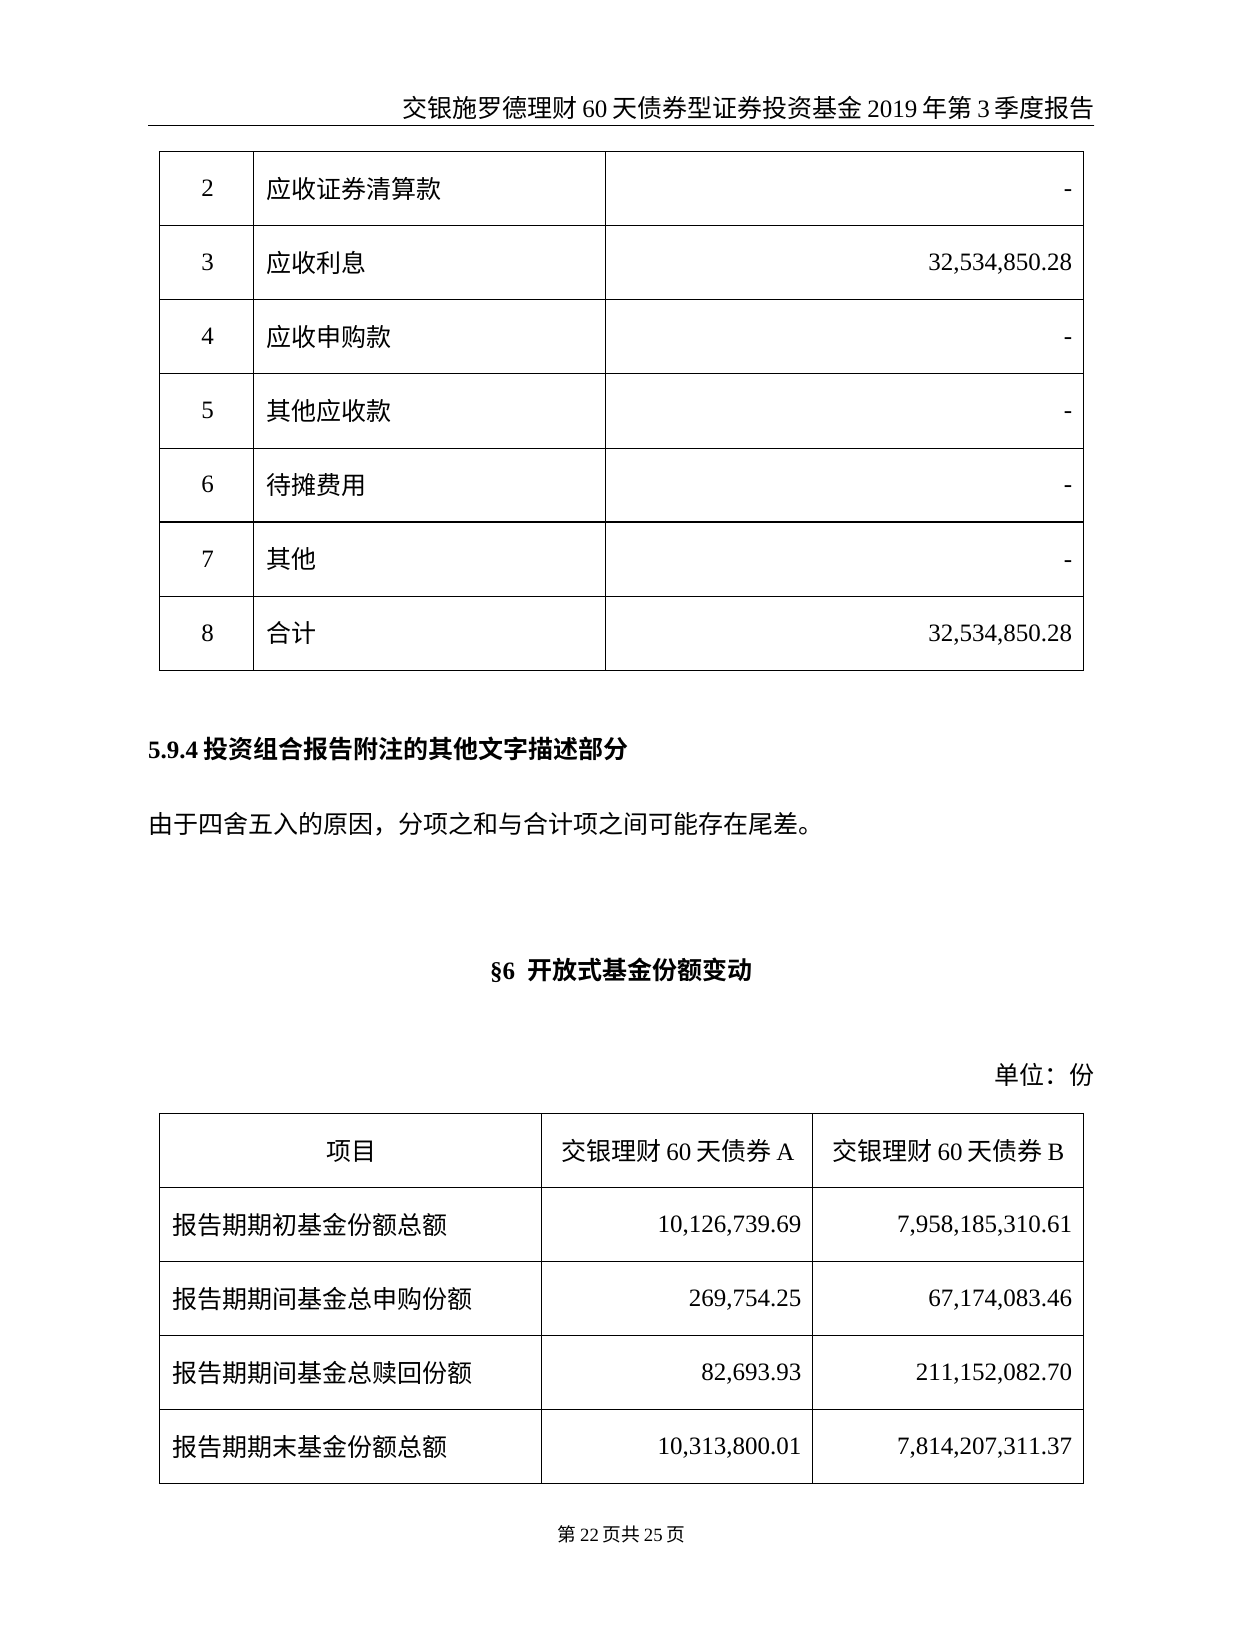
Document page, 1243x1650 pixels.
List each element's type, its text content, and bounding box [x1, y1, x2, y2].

table_cell 合计 [254, 597, 605, 669]
table_cell 待摊费用 [254, 449, 605, 521]
table_cell 8 [160, 597, 253, 669]
table_cell 10,313,800.01 [542, 1410, 812, 1483]
table_cell - [606, 523, 1083, 596]
text 单位：份 [149, 1041, 1094, 1106]
table_cell 7,958,185,310.61 [813, 1188, 1083, 1261]
table_cell 其他应收款 [254, 374, 605, 447]
text 由于四舍五入的原因，分项之和与合计项之间可能存在尾差。 [148, 790, 1094, 855]
table_cell 应收证券清算款 [254, 152, 605, 225]
table_cell 211,152,082.70 [813, 1336, 1083, 1409]
table_cell - [606, 374, 1083, 447]
table_cell 32,534,850.28 [606, 597, 1083, 669]
text 5.9.4投资组合报告附注的其他文字描述部分 [148, 715, 1094, 780]
table_cell - [606, 300, 1083, 373]
table_cell 其他 [254, 523, 605, 596]
table_cell - [606, 449, 1083, 521]
table_cell 应收申购款 [254, 300, 605, 373]
table_cell 报告期期间基金总申购份额 [160, 1262, 541, 1335]
table_cell 32,534,850.28 [606, 226, 1083, 299]
table_cell 7,814,207,311.37 [813, 1410, 1083, 1483]
table_cell 10,126,739.69 [542, 1188, 812, 1261]
table_cell 7 [160, 523, 253, 596]
table_cell 2 [160, 152, 253, 225]
table_header 项目 [160, 1114, 541, 1187]
table_cell 67,174,083.46 [813, 1262, 1083, 1335]
table_cell 82,693.93 [542, 1336, 812, 1409]
table_cell 报告期期间基金总赎回份额 [160, 1336, 541, 1409]
table_header 交银理财60天债券B [813, 1114, 1083, 1187]
table_cell 报告期期末基金份额总额 [160, 1410, 541, 1483]
table_cell 5 [160, 374, 253, 447]
table_cell 3 [160, 226, 253, 299]
table_cell 269,754.25 [542, 1262, 812, 1335]
table_header 交银理财60天债券A [542, 1114, 812, 1187]
table_cell 应收利息 [254, 226, 605, 299]
table_cell 6 [160, 449, 253, 521]
subtitle §6 开放式基金份额变动 [148, 936, 1094, 1001]
table_cell 4 [160, 300, 253, 373]
table_cell 报告期期初基金份额总额 [160, 1188, 541, 1261]
table_cell - [606, 152, 1083, 225]
